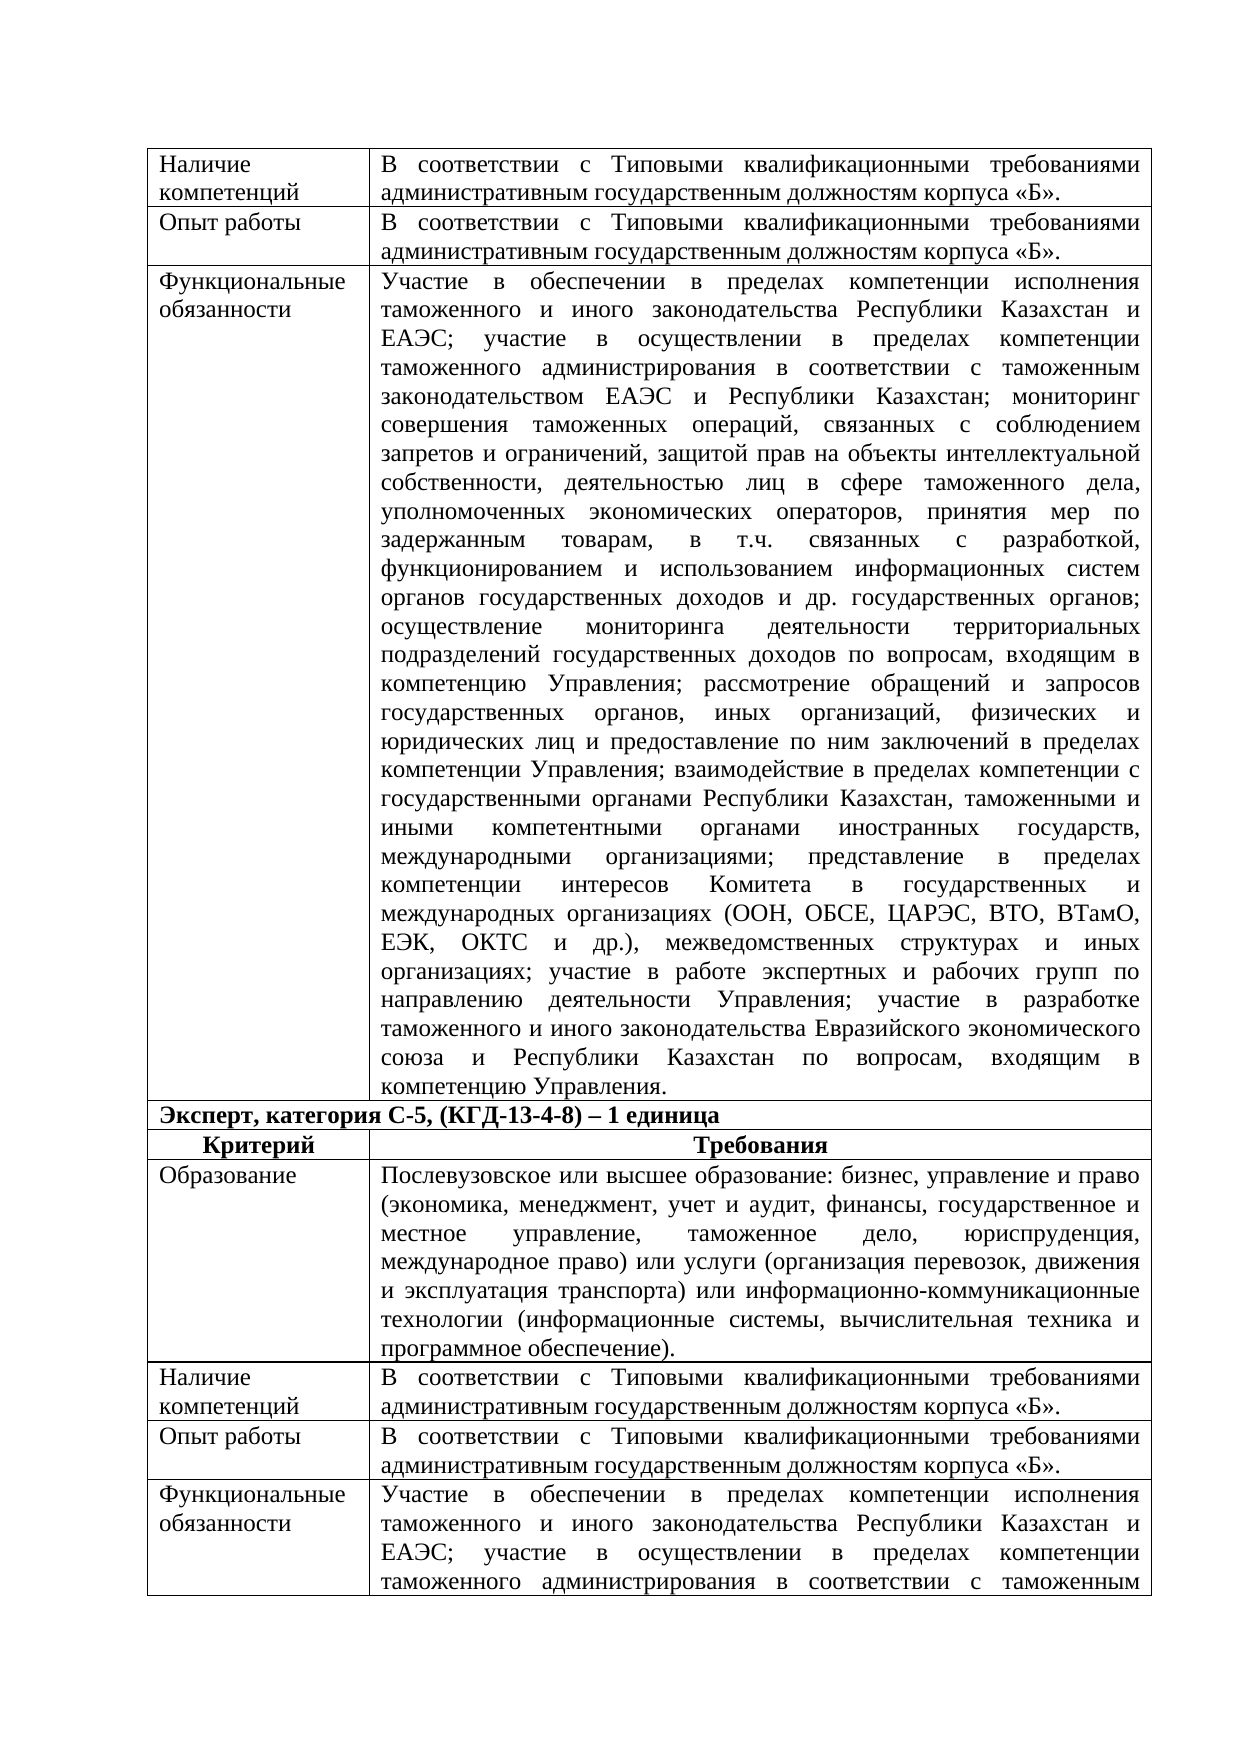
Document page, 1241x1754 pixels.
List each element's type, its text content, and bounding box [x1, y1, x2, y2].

table_cell Функциональные обязанности [148, 266, 369, 1099]
table_cell В соответствии с Типовыми квалификационными требованиями административным государственным должностям корпуса «Б». [370, 207, 1151, 265]
table_cell Наличие компетенций [148, 149, 369, 206]
table_cell Опыт работы [148, 207, 369, 265]
table_cell В соответствии с Типовыми квалификационными требованиями административным государственным должностям корпуса «Б». [370, 1421, 1151, 1478]
table_cell В соответствии с Типовыми квалификационными требованиями административным государственным должностям корпуса «Б». [370, 1363, 1151, 1420]
table_cell Опыт работы [148, 1421, 369, 1478]
table_cell Эксперт, категория С-5, (КГД-13-4-8) – 1 единица [148, 1101, 1151, 1129]
table_cell Образование [148, 1160, 369, 1361]
table_cell Послевузовское или высшее образование: бизнес, управление и право (экономика, менеджмент, учет и аудит, финансы, государственное и местное управление, таможенное дело, юриспруденция, международное право) или услуги (организация перевозок, движения и эксплуатация транспорта) или информационно-коммуникационные технологии (информационные системы, вычислительная техника и программное обеспечение). [370, 1160, 1151, 1361]
table_cell Участие в обеспечении в пределах компетенции исполнения таможенного и иного законодательства Республики Казахстан и ЕАЭС; участие в осуществлении в пределах компетенции таможенного администрирования в соответствии с таможенным законодательством ЕАЭС и Республики Казахстан; мониторинг совершения таможенных операций, связанных с соблюдением запретов и ограничений, защитой прав на объекты интеллектуальной собственности, деятельностью лиц в сфере таможенного дела, уполномоченных экономических операторов, принятия мер по задержанным товарам, в т.ч. связанных с разработкой, функционированием и использованием информационных систем органов государственных доходов и др. государственных органов; осуществление мониторинга деятельности территориальных подразделений государственных доходов по вопросам, входящим в компетенцию Управления; рассмотрение обращений и запросов государственных органов, иных организаций, физических и юридических лиц и предоставление по ним заключений в пределах компетенции Управления; взаимодействие в пределах компетенции с государственными органами Республики Казахстан, таможенными и иными компетентными органами иностранных государств, международными организациями; представление в пределах компетенции интересов Комитета в государственных и международных организациях (ООН, ОБСЕ, ЦАРЭС, ВТО, ВТамО, ЕЭК, ОКТС и др.), межведомственных структурах и иных организациях; участие в работе экспертных и рабочих групп по направлению деятельности Управления; участие в разработке таможенного и иного законодательства Евразийского экономического союза и Республики Казахстан по вопросам, входящим в компетенцию Управления. [370, 266, 1151, 1099]
table_cell Критерий [148, 1130, 369, 1159]
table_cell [370, 1480, 1151, 1594]
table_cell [148, 1480, 369, 1594]
table_cell В соответствии с Типовыми квалификационными требованиями административным государственным должностям корпуса «Б». [370, 149, 1151, 206]
table_cell Требования [370, 1130, 1151, 1159]
table_cell Наличие компетенций [148, 1363, 369, 1420]
